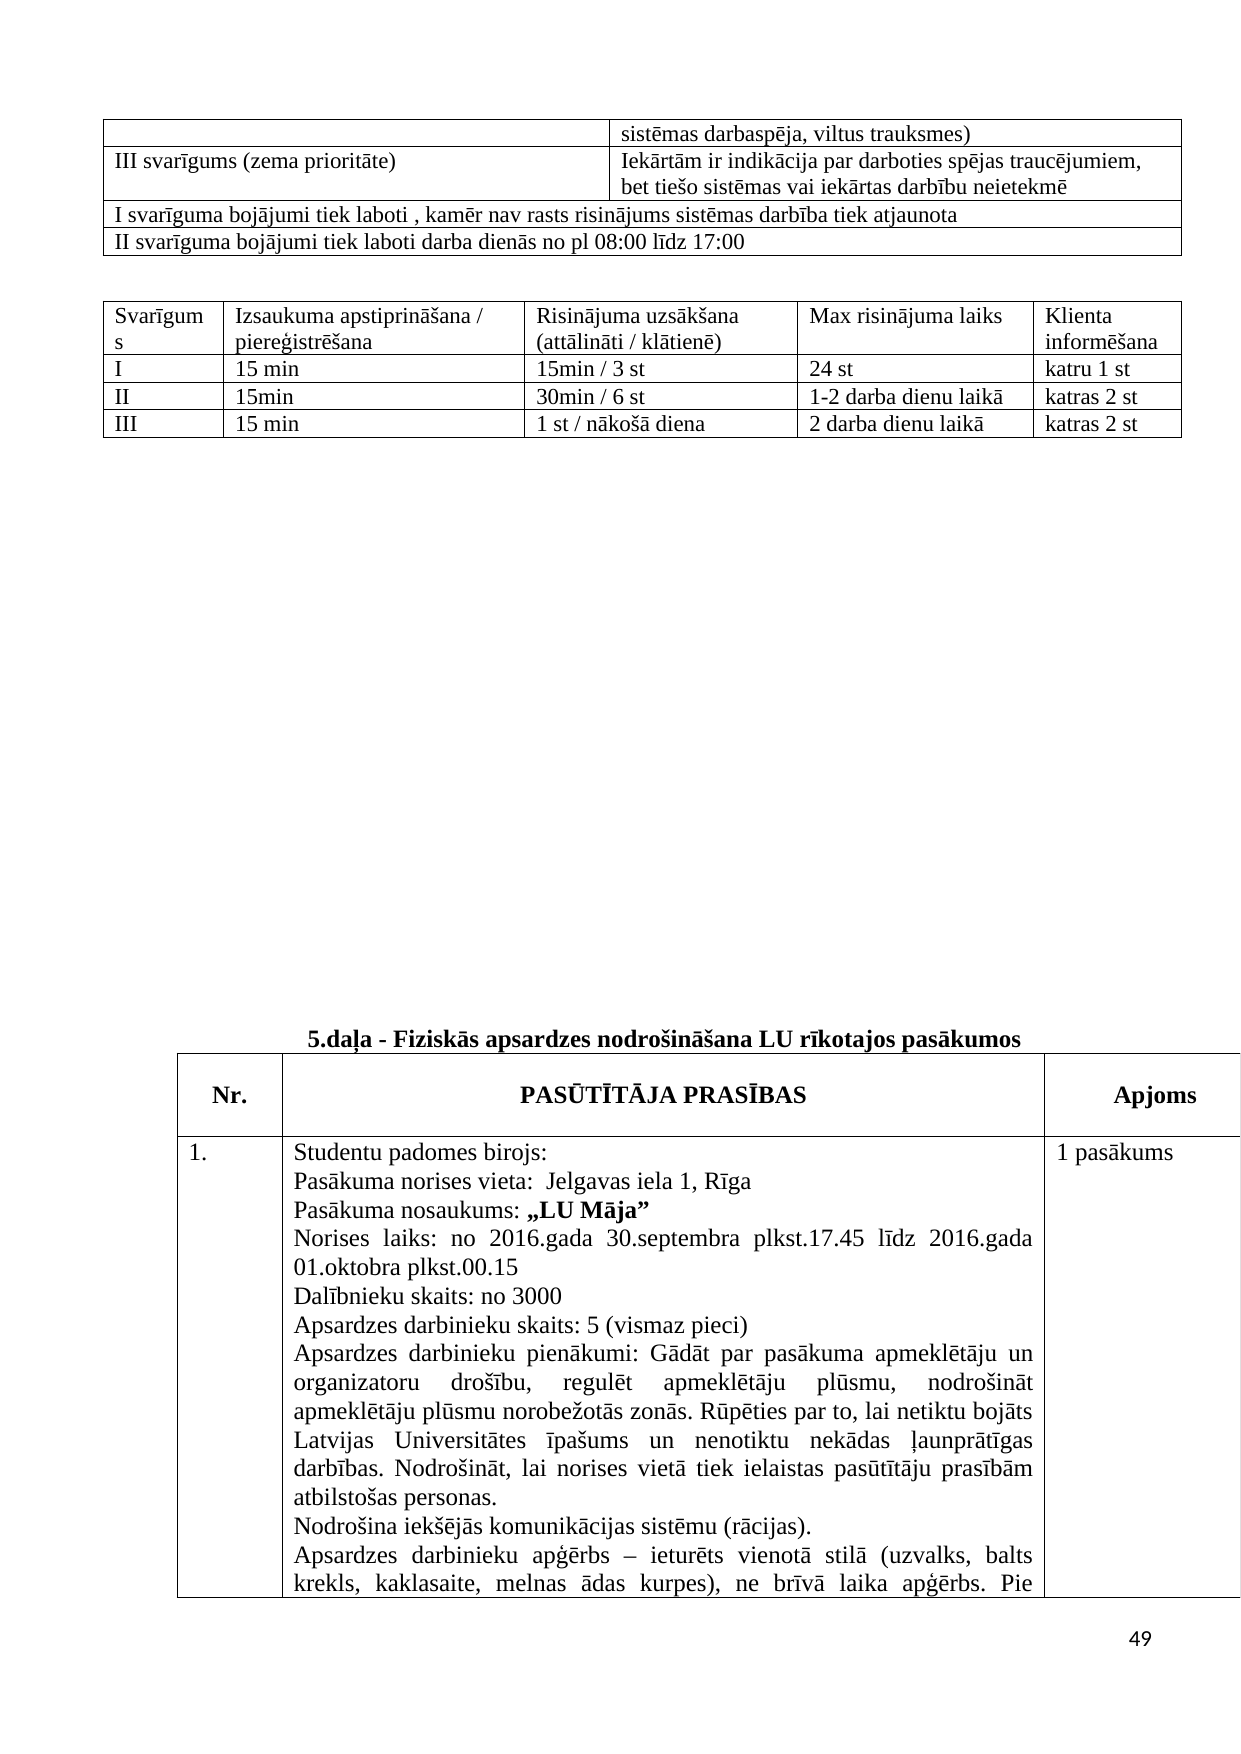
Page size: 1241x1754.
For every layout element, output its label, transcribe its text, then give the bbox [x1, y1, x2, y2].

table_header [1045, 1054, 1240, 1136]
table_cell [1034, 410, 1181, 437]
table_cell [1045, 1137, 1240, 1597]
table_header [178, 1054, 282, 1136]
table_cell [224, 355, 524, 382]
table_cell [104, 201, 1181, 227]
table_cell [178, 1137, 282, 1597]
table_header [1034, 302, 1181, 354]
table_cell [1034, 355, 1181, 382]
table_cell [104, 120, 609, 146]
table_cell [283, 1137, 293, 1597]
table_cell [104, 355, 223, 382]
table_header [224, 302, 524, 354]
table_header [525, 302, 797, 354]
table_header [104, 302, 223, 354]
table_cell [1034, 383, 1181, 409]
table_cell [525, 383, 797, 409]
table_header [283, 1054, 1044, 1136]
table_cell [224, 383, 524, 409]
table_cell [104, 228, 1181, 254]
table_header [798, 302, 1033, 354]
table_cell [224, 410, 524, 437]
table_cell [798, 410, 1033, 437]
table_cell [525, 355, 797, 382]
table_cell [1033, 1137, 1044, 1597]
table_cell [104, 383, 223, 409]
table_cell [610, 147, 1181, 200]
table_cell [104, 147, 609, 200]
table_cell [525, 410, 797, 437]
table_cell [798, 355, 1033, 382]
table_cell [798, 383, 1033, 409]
text 5.daļa - Fiziskās apsardzes nodrošināšana LU rīkotajos pasākumos [177, 1024, 1152, 1053]
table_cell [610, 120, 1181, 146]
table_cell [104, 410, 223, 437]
